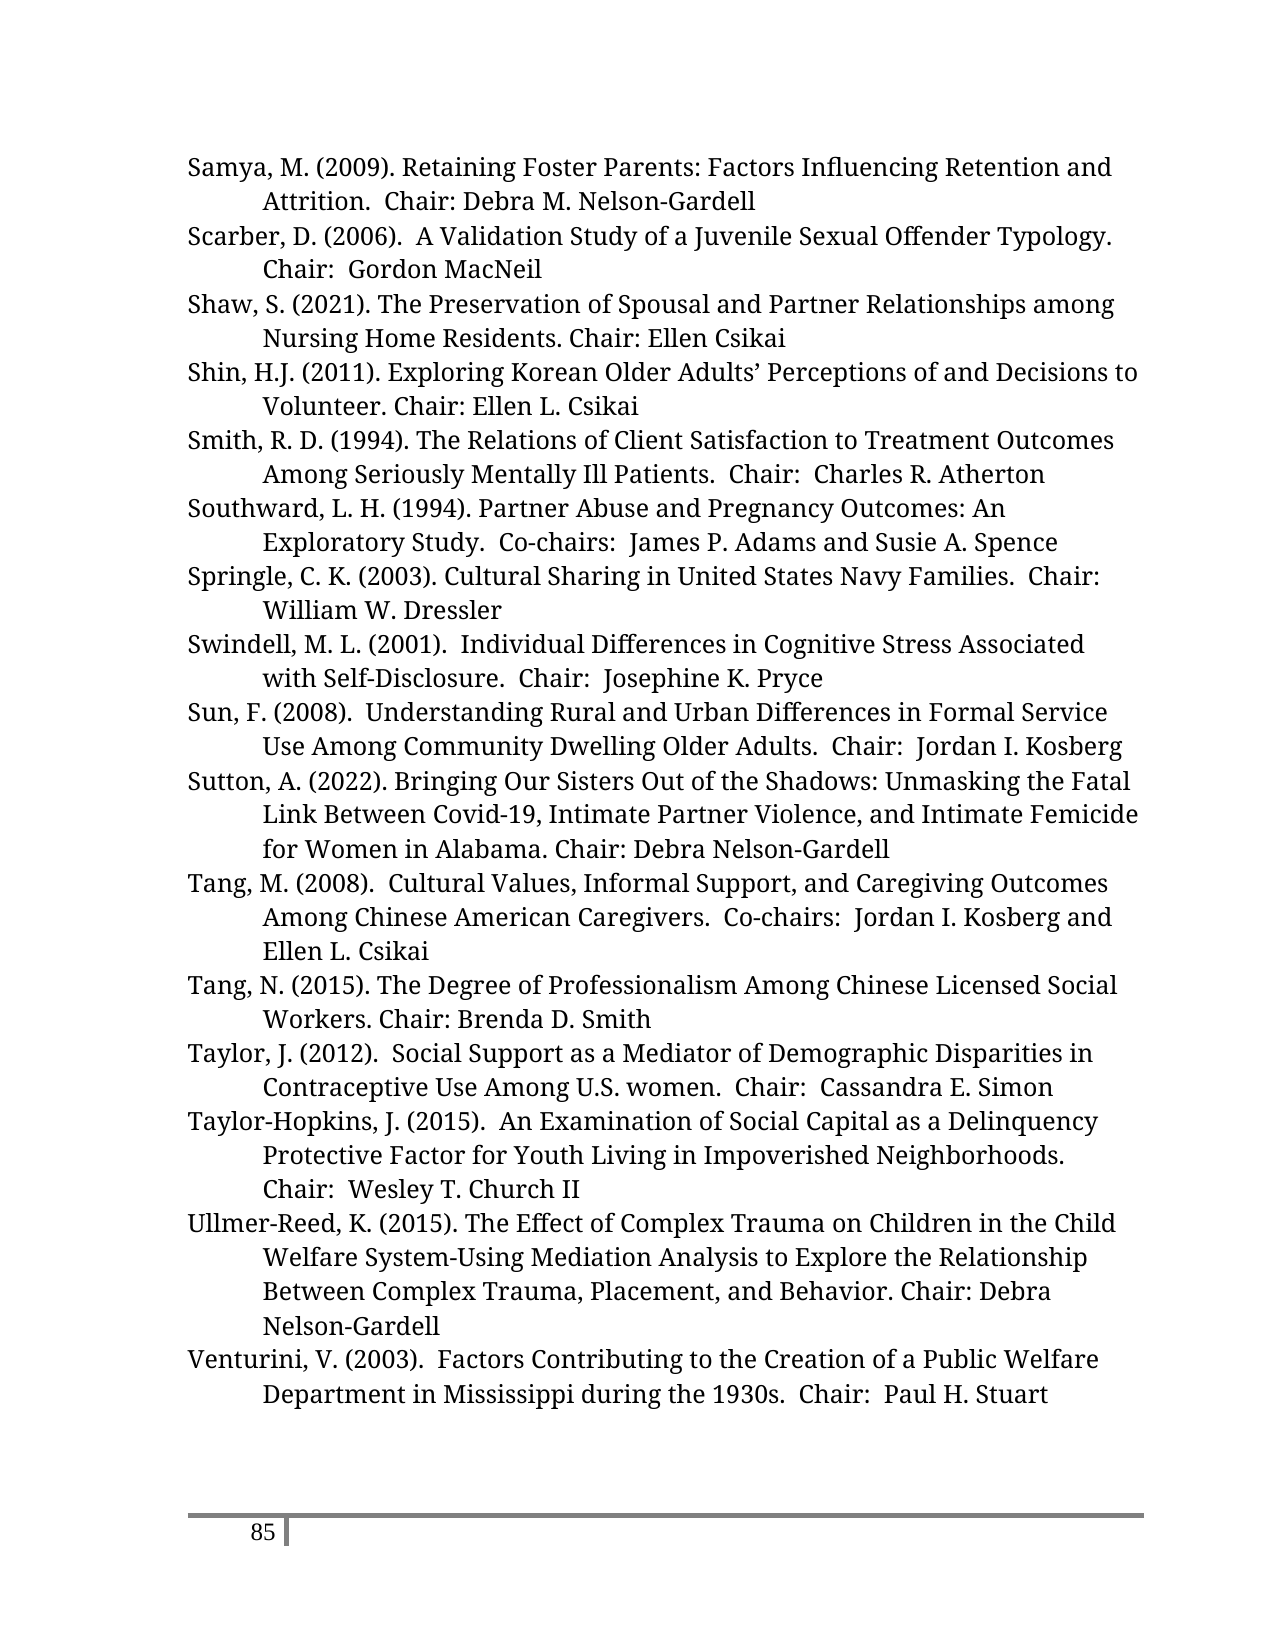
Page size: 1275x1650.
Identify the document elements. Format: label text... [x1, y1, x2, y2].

text Taylor-Hopkins, J. (2015). An Examination of Social Capital as a Delinquency Protective Factor for Youth Living in Impoverished Neighborhoods. Chair: Wesley T. Church II [187, 1104, 1144, 1206]
text Scarber, D. (2006). A Validation Study of a Juvenile Sexual Offender Typology. Chair: Gordon MacNeil [187, 218, 1144, 286]
text Sun, F. (2008). Understanding Rural and Urban Differences in Formal Service Use Among Community Dwelling Older Adults. Chair: Jordan I. Kosberg [187, 695, 1144, 763]
text Swindell, M. L. (2001). Individual Differences in Cognitive Stress Associated with Self-Disclosure. Chair: Josephine K. Pryce [187, 627, 1144, 695]
text Taylor, J. (2012). Social Support as a Mediator of Demographic Disparities in Contraceptive Use Among U.S. women. Chair: Cassandra E. Simon [187, 1036, 1144, 1104]
text Southward, L. H. (1994). Partner Abuse and Pregnancy Outcomes: An Exploratory Study. Co-chairs: James P. Adams and Susie A. Spence [187, 491, 1144, 559]
text Tang, N. (2015). The Degree of Professionalism Among Chinese Licensed Social Workers. Chair: Brenda D. Smith [187, 967, 1144, 1036]
text Shaw, S. (2021). The Preservation of Spousal and Partner Relationships among Nursing Home Residents. Chair: Ellen Csikai [187, 286, 1144, 354]
text Samya, M. (2009). Retaining Foster Parents: Factors Influencing Retention and Attrition. Chair: Debra M. Nelson-Gardell [187, 150, 1144, 218]
text Springle, C. K. (2003). Cultural Sharing in United States Navy Families. Chair: William W. Dressler [187, 559, 1144, 627]
text Ullmer-Reed, K. (2015). The Effect of Complex Trauma on Children in the Child Welfare System-Using Mediation Analysis to Explore the Relationship Between Complex Trauma, Placement, and Behavior. Chair: Debra Nelson-Gardell [187, 1206, 1144, 1342]
text Smith, R. D. (1994). The Relations of Client Satisfaction to Treatment Outcomes Among Seriously Mentally Ill Patients. Chair: Charles R. Atherton [187, 422, 1144, 491]
text Sutton, A. (2022). Bringing Our Sisters Out of the Shadows: Unmasking the Fatal Link Between Covid-19, Intimate Partner Violence, and Intimate Femicide for Women in Alabama. Chair: Debra Nelson-Gardell [187, 763, 1144, 865]
text Venturini, V. (2003). Factors Contributing to the Creation of a Public Welfare Department in Mississippi during the 1930s. Chair: Paul H. Stuart [187, 1342, 1144, 1444]
text Tang, M. (2008). Cultural Values, Informal Support, and Caregiving Outcomes Among Chinese American Caregivers. Co-chairs: Jordan I. Kosberg and Ellen L. Csikai [187, 865, 1144, 967]
text Shin, H.J. (2011). Exploring Korean Older Adults’ Perceptions of and Decisions to Volunteer. Chair: Ellen L. Csikai [187, 354, 1144, 422]
